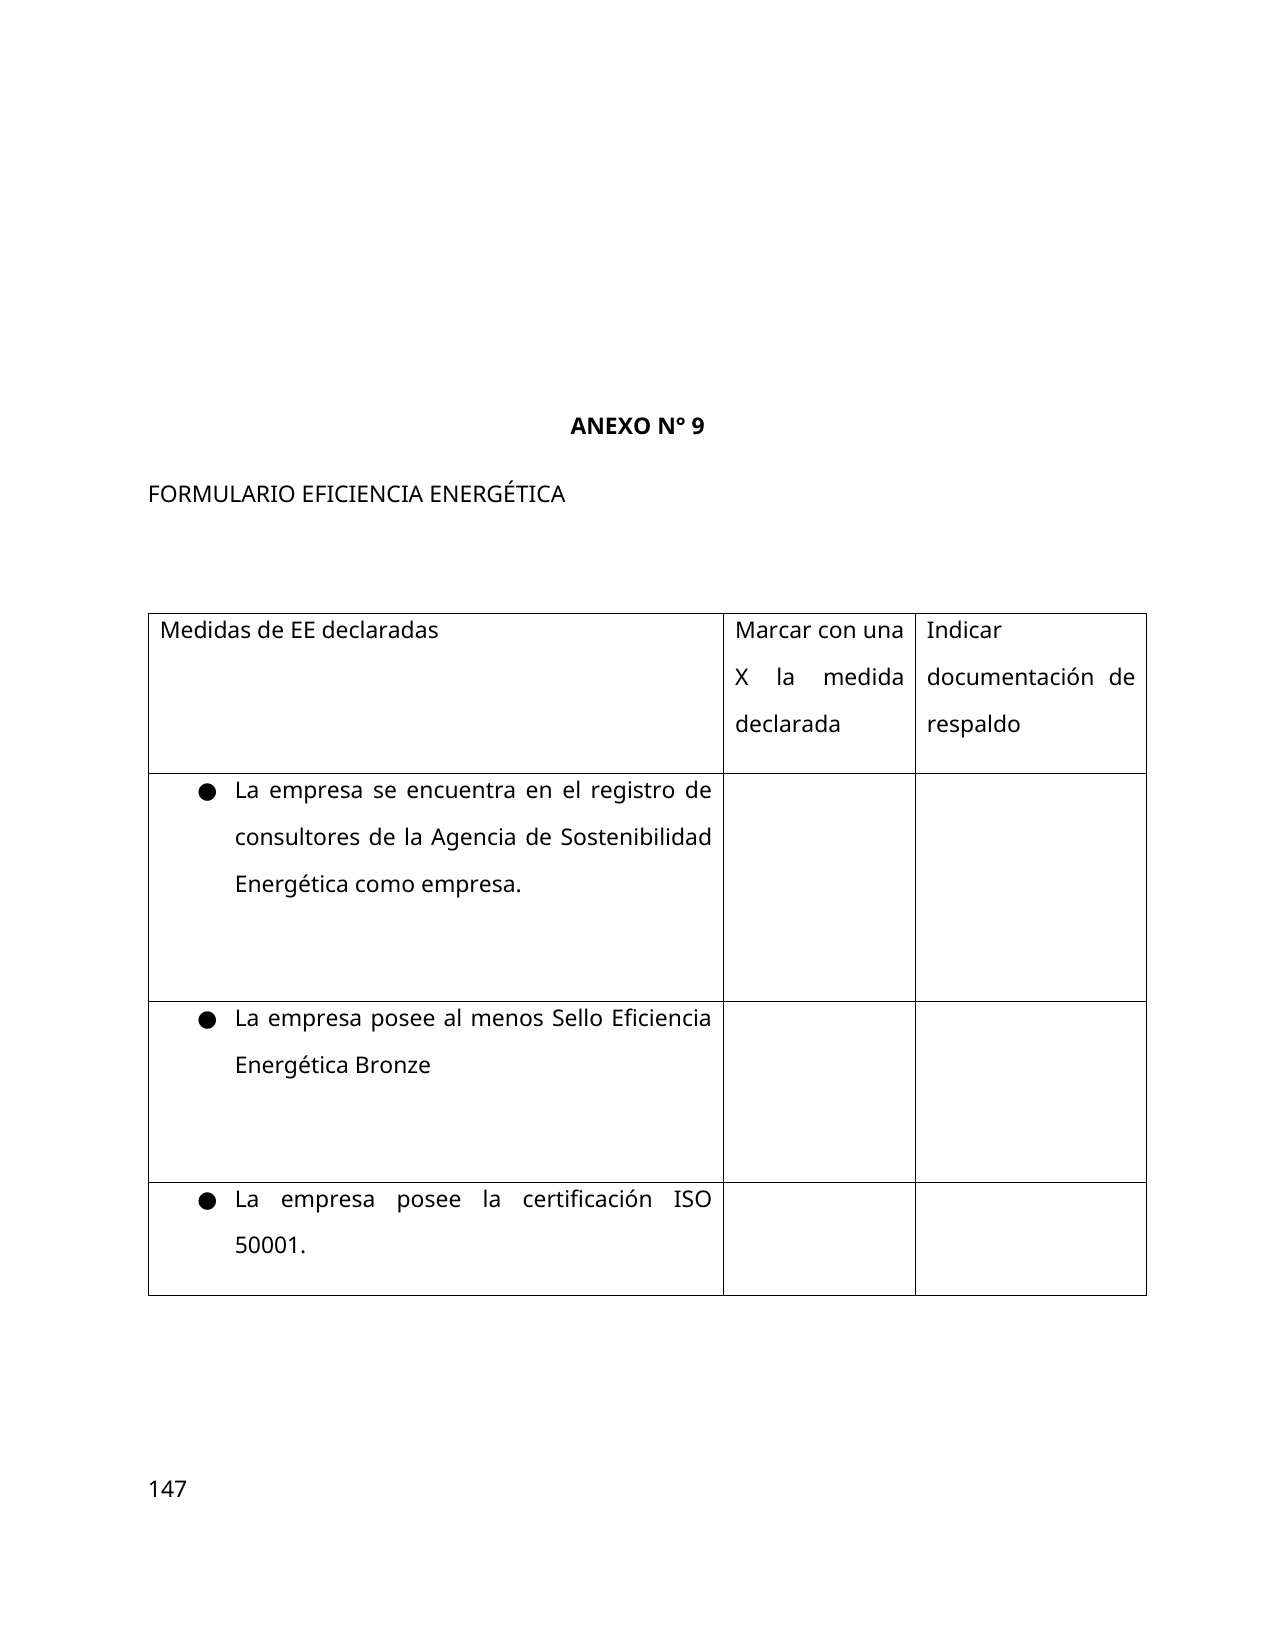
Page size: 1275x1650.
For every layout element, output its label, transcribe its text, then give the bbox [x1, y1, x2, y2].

table_cell La empresa posee la certificación ISO 50001. [149, 1183, 723, 1295]
table_header Indicar documentación de respaldo [916, 614, 1146, 773]
table_header Medidas de EE declaradas [149, 614, 723, 773]
table_cell [916, 1183, 1146, 1295]
text FORMULARIO EFICIENCIA ENERGÉTICA [148, 478, 1127, 509]
table_cell La empresa se encuentra en el registro de consultores de la Agencia de Sostenibilidad Energética como empresa. [149, 774, 723, 1001]
table_cell [916, 1002, 1146, 1182]
table_cell [724, 1183, 915, 1295]
table_header Marcar con una X la medida declarada [724, 614, 915, 773]
text ANEXO N° 9 [148, 410, 1127, 441]
table_cell [724, 774, 915, 1001]
table_cell [916, 774, 1146, 1001]
table_cell La empresa posee al menos Sello Eficiencia Energética Bronze [149, 1002, 723, 1182]
table_cell [724, 1002, 915, 1182]
